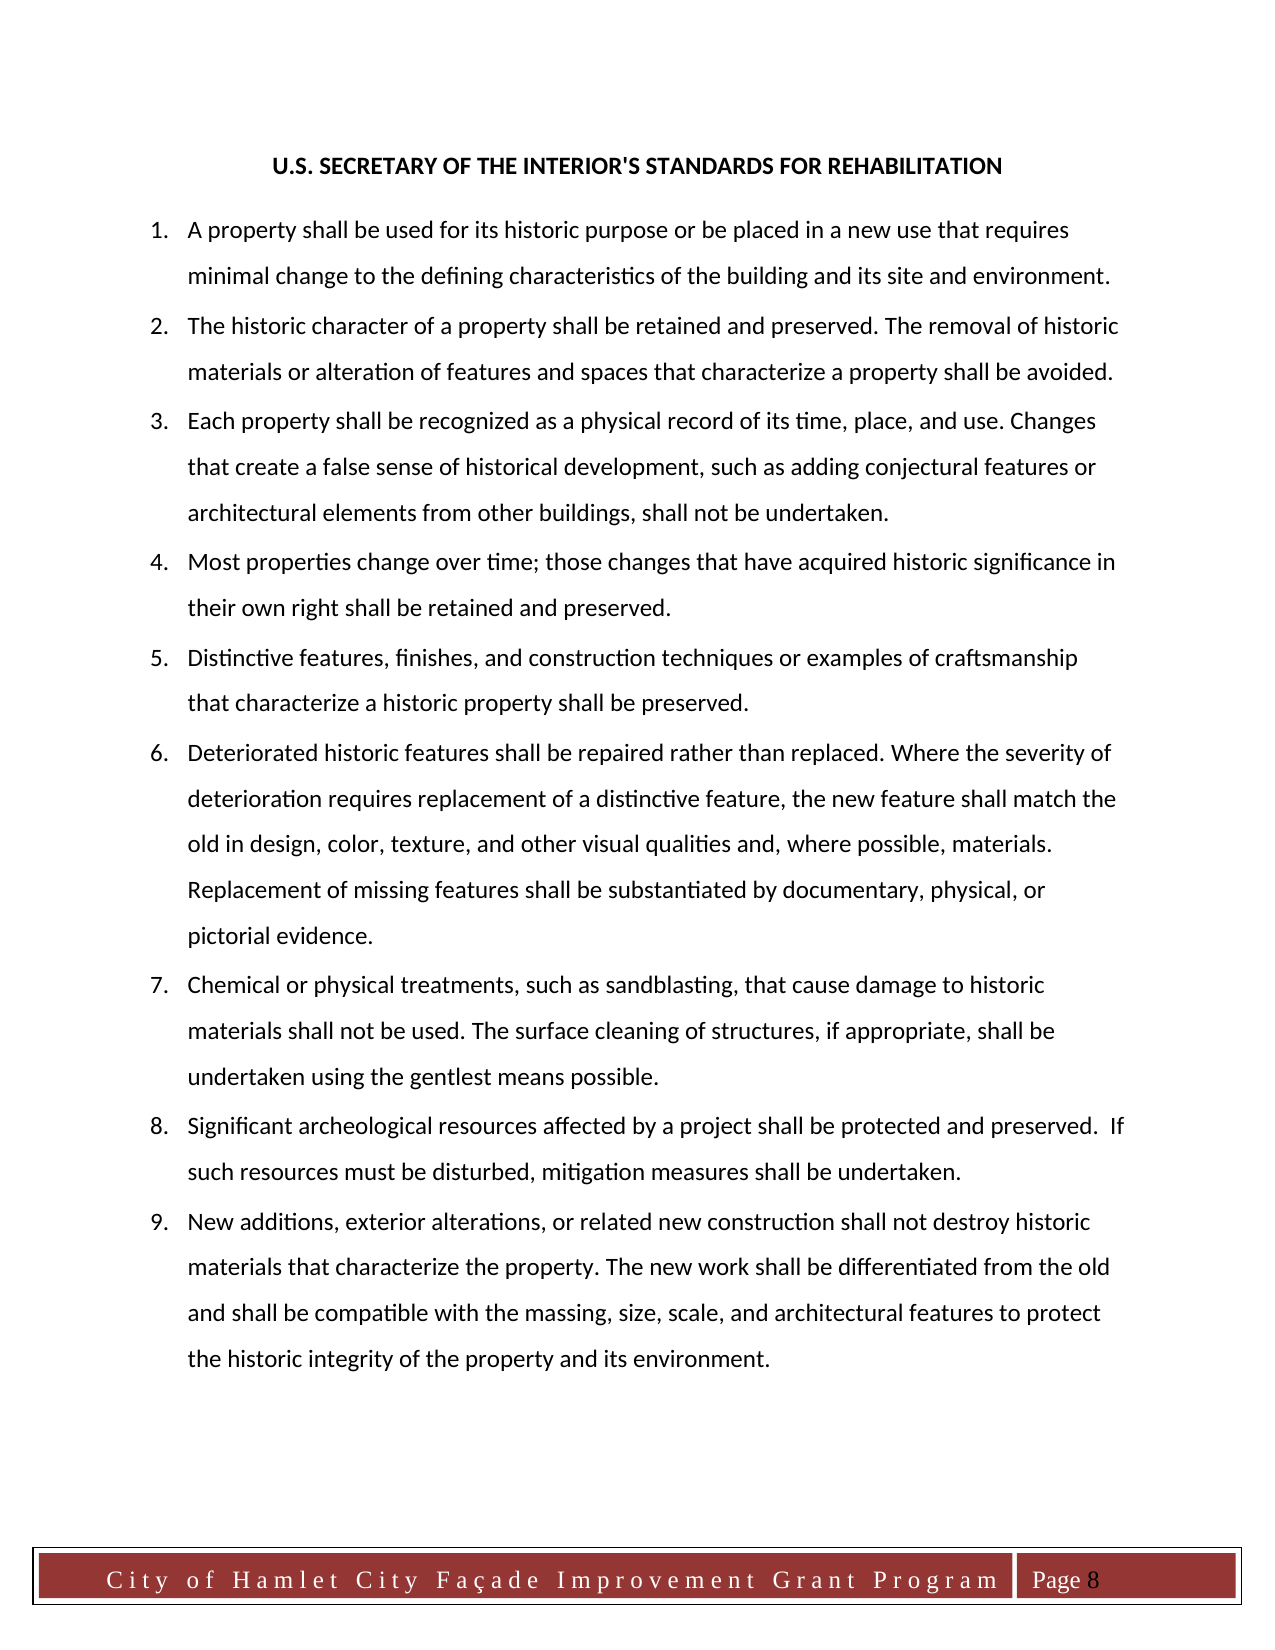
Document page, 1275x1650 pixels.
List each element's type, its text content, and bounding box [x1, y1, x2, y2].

list Chemical or physical treatments, such as sandblasting, that cause damage to historic materials shall not be used. The surface cleaning of structures, if appropriate, shall be undertaken using the gentlest means possible. [150, 969, 1125, 1091]
subtitle U.S. SECRETARY OF THE INTERIOR'S STANDARDS FOR REHABILITATION [150, 150, 1125, 181]
list Each property shall be recognized as a physical record of its time, place, and use. Changes that create a false sense of historical development, such as adding conjectural features or architectural elements from other buildings, shall not be undertaken. [150, 405, 1125, 527]
list A property shall be used for its historic purpose or be placed in a new use that requires minimal change to the defining characteristics of the building and its site and environment. [150, 215, 1125, 291]
list Significant archeological resources affected by a project shall be protected and preserved. If such resources must be disturbed, mitigation measures shall be undertaken. [150, 1111, 1125, 1187]
list Most properties change over time; those changes that have acquired historic significance in their own right shall be retained and preserved. [150, 546, 1125, 623]
list The historic character of a property shall be retained and preserved. The removal of historic materials or alteration of features and spaces that characterize a property shall be avoided. [150, 310, 1125, 386]
list New additions, exterior alterations, or related new construction shall not destroy historic materials that characterize the property. The new work shall be differentiated from the old and shall be compatible with the massing, size, scale, and architectural features to protect the historic integrity of the property and its environment. [150, 1206, 1125, 1373]
list Distinctive features, finishes, and construction techniques or examples of craftsmanship that characterize a historic property shall be preserved. [150, 642, 1125, 718]
list Deteriorated historic features shall be repaired rather than replaced. Where the severity of deterioration requires replacement of a distinctive feature, the new feature shall match the old in design, color, texture, and other visual qualities and, where possible, materials. Replacement of missing features shall be substantiated by documentary, physical, or pictorial evidence. [150, 737, 1125, 950]
